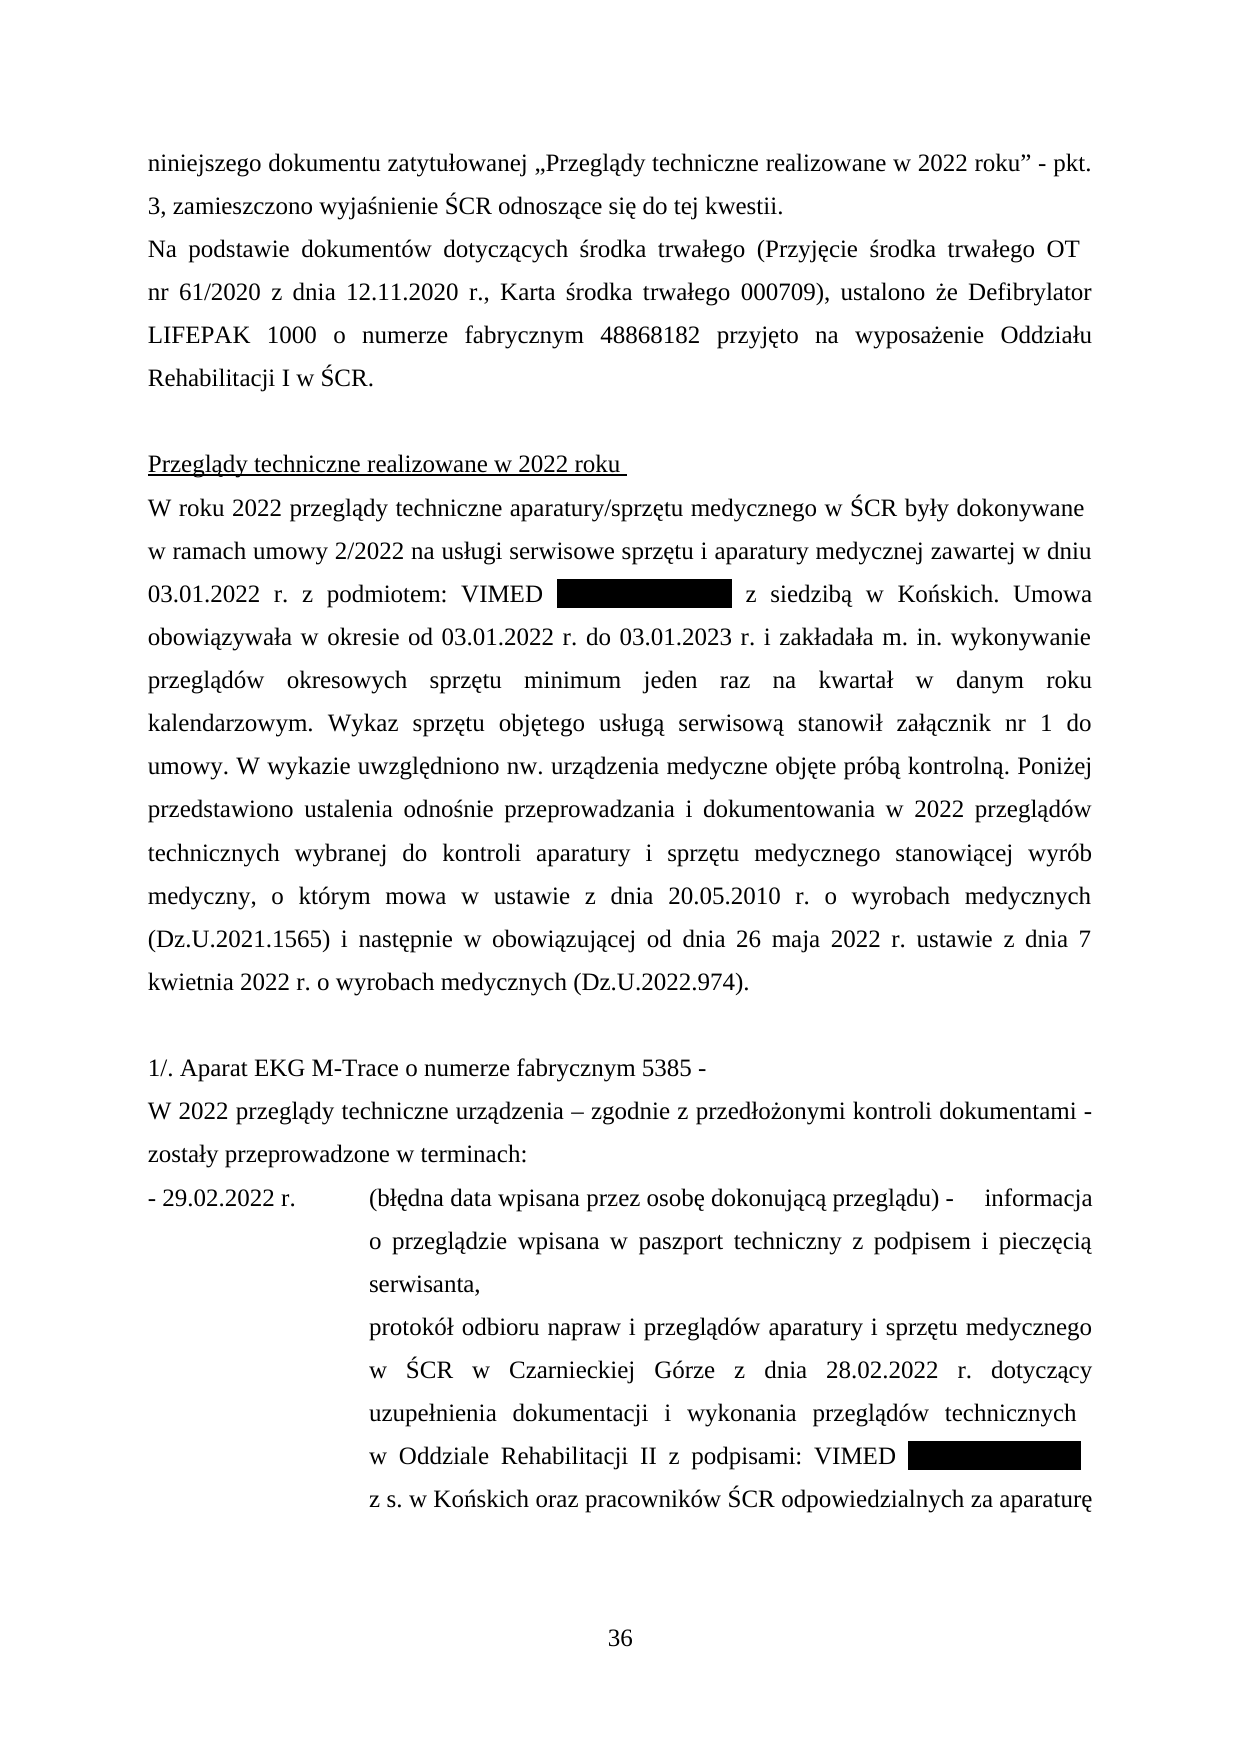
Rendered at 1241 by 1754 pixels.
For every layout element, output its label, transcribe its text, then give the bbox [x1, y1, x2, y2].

text Przeglądy techniczne realizowane w 2022 roku W roku 2022 przeglądy techniczne aparatury/sprzętu medycznego w ŚCR były dokonywane w ramach umowy 2/2022 na usługi serwisowe sprzętu i aparatury medycznej zawartej w dniu 03.01.2022 r. z podmiotem: VIMED Jacek Jakubczyk z siedzibą w Końskich. Umowa obowiązywała w okresie od 03.01.2022 r. do 03.01.2023 r. i zakładała m. in. wykonywanie przeglądów okresowych sprzętu minimum jeden raz na kwartał w danym roku kalendarzowym. Wykaz sprzętu objętego usługą serwisową stanowił załącznik nr 1 do umowy. W wykazie uwzględniono nw. urządzenia medyczne objęte próbą kontrolną. Poniżej przedstawiono ustalenia odnośnie przeprowadzania i dokumentowania w 2022 przeglądów technicznych wybranej do kontroli aparatury i sprzętu medycznego stanowiącej wyrób medyczny, o którym mowa w ustawie z dnia 20.05.2010 r. o wyrobach medycznych (Dz.U.2021.1565) i następnie w obowiązującej od dnia 26 maja 2022 r. ustawie z dnia 7 kwietnia 2022 r. o wyrobach medycznych (Dz.U.2022.974). [148, 449, 1093, 996]
text Na podstawie dokumentów dotyczących środka trwałego (Przyjęcie środka trwałego OT nr 61/2020 z dnia 12.11.2020 r., Karta środka trwałego 000709), ustalono że Defibrylator LIFEPAK 1000 o numerze fabrycznym 48868182 przyjęto na wyposażenie Oddziału Rehabilitacji I w ŚCR. [148, 234, 1093, 392]
text W 2022 przeglądy techniczne urządzenia – zgodnie z przedłożonymi kontroli dokumentami - zostały przeprowadzone w terminach: [148, 1096, 1093, 1168]
text - 29.02.2022 r. (błędna data wpisana przez osobę dokonującą przeglądu) - informacja o przeglądzie wpisana w paszport techniczny z podpisem i pieczęcią serwisanta, [148, 1183, 1093, 1298]
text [148, 148, 1093, 219]
text 1/. Aparat EKG M-Trace o numerze fabrycznym 5385 - [148, 1053, 1093, 1082]
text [148, 1312, 1093, 1556]
